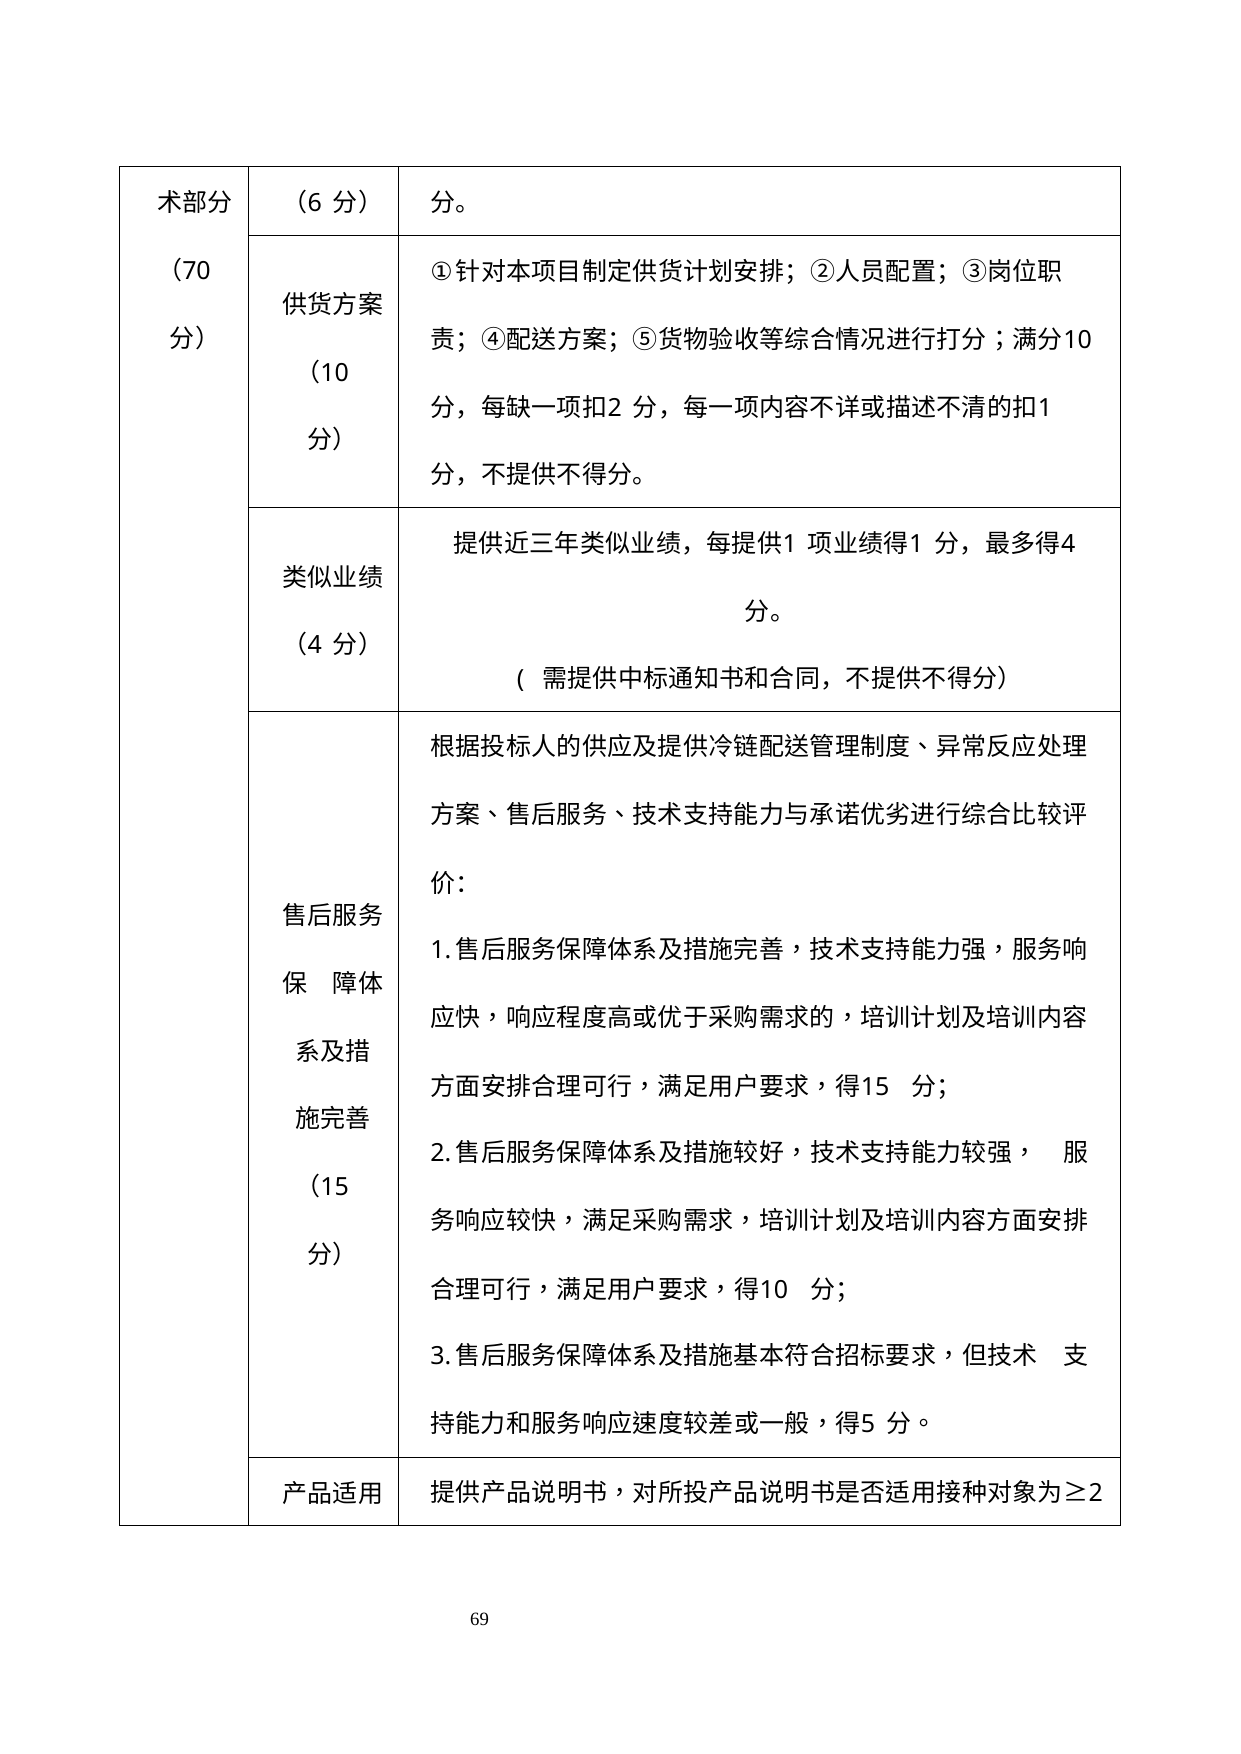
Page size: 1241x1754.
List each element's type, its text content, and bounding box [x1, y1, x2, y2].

table_cell 提供近三年类似业绩，每提供1项业绩得1分，最多得4分。 (需提供中标通知书和合同，不提供不得分） [399, 508, 1120, 711]
table_cell 类似业绩 （4分） [249, 508, 398, 711]
table_cell 根据投标人的供应及提供冷链配送管理制度、异常反应处理方案、售后服务、技术支持能力与承诺优劣进行综合比较评价： 1.售后服务保障体系及措施完善，技术支持能力强，服务响应快，响应程度高或优于采购需求的，培训计划及培训内容方面安排合理可行，满足用户要求，得15分； 2.售后服务保障体系及措施较好，技术支持能力较强， 服务响应较快，满足采购需求，培训计划及培训内容方面安排 合理可行，满足用户要求，得10分； 3.售后服务保障体系及措施基本符合招标要求，但技术 支持能力和服务响应速度较差或一般，得5分。 [399, 712, 1120, 1457]
table_cell 供货期 （6分） [249, 167, 398, 235]
table_cell 供货方案 （10分） [249, 236, 398, 507]
table_cell 商务技术部分 （70分） [120, 167, 248, 1525]
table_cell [399, 167, 1120, 235]
table_cell 产品适用性评价 （10分） [249, 1458, 398, 1525]
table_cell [399, 1458, 1120, 1525]
table_cell ①针对本项目制定供货计划安排；②人员配置；③岗位职责；④配送方案；⑤货物验收等综合情况进行打分；满分10分，每缺一项扣2分，每一项内容不详或描述不清的扣1分，不提供不得分。 [399, 236, 1120, 507]
table_cell 售后服务保 障体系及措 施完善 （15分） [249, 712, 398, 1457]
